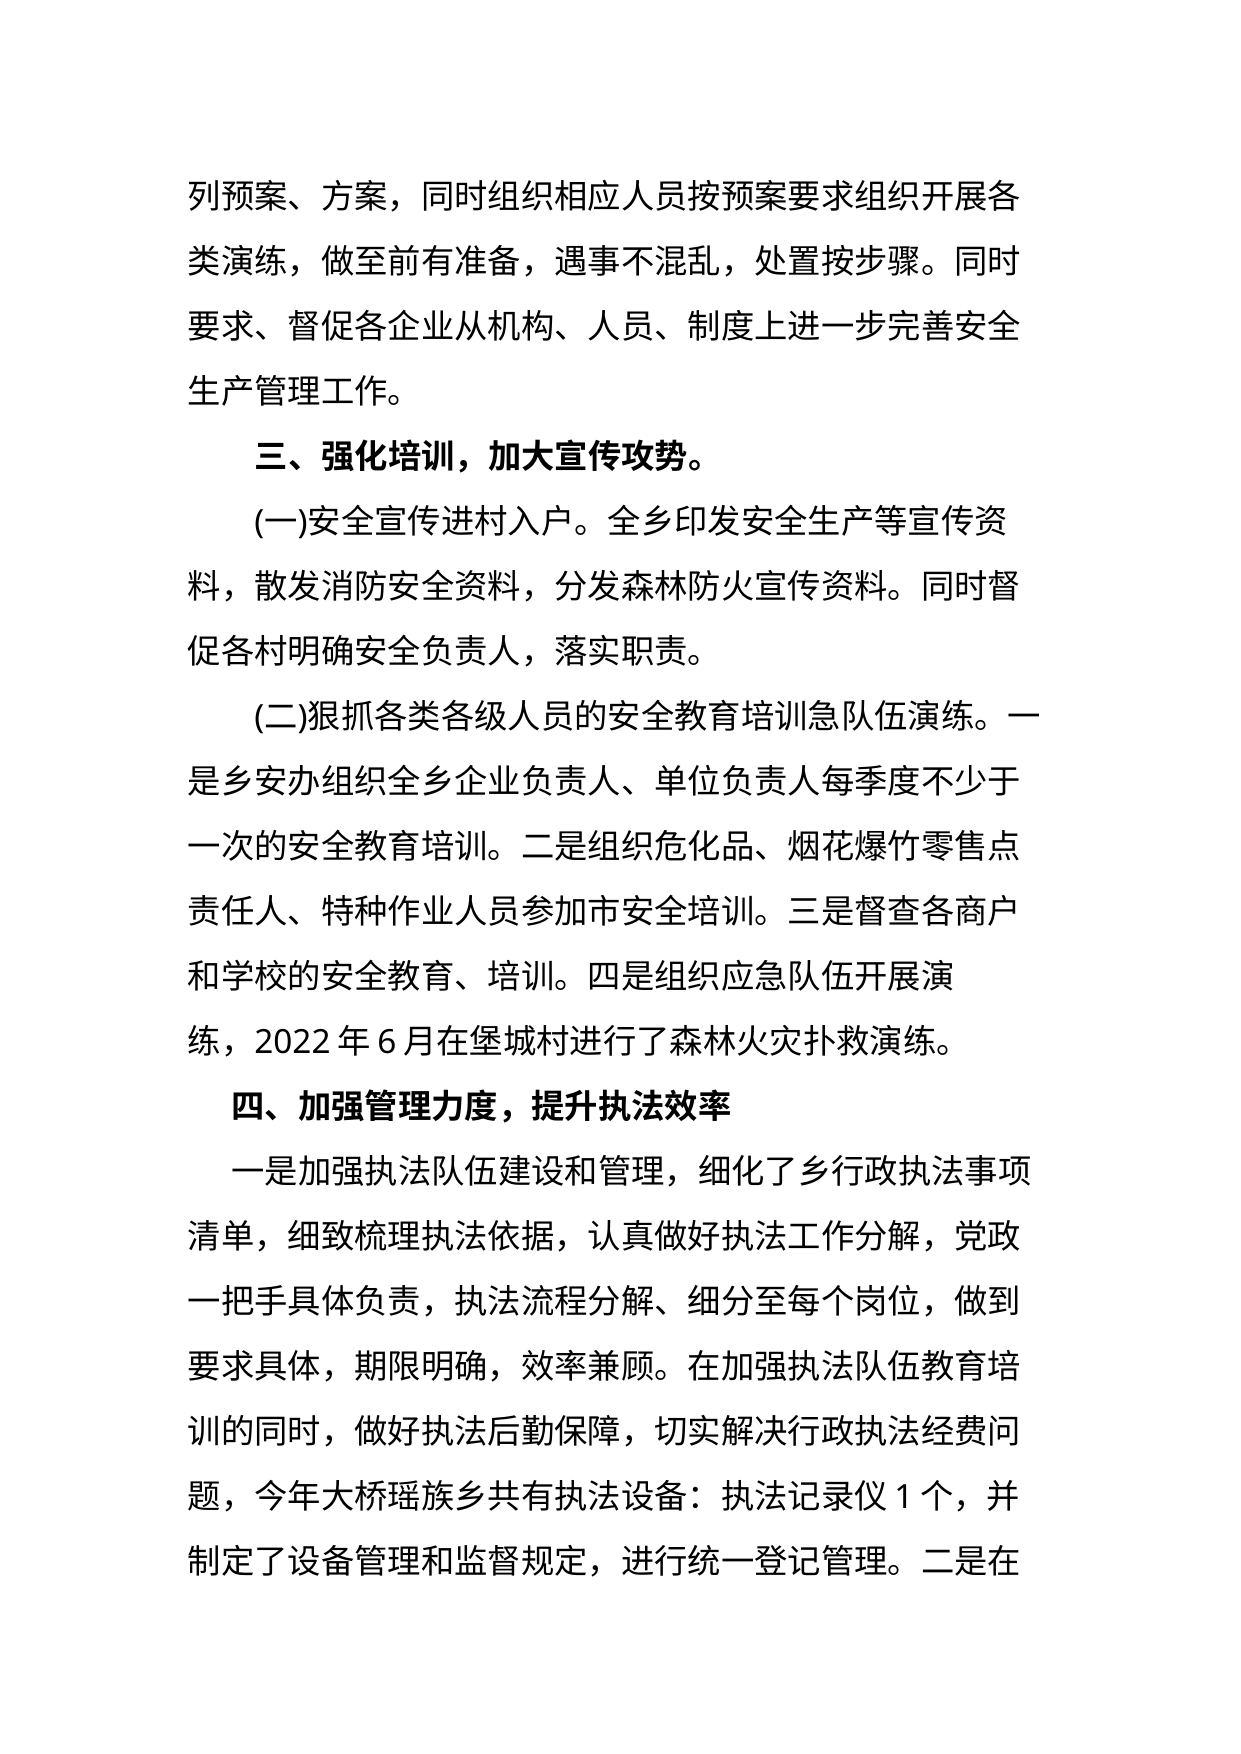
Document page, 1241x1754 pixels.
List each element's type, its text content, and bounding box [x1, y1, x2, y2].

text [187, 1137, 1053, 1592]
text (一)安全宣传进村入户。全乡印发安全生产等宣传资料，散发消防安全资料，分发森林防火宣传资料。同时督促各村明确安全负责人，落实职责。 [187, 487, 1053, 682]
text 四、加强管理力度，提升执法效率 [187, 1072, 1053, 1137]
text (二)狠抓各类各级人员的安全教育培训急队伍演练。一是乡安办组织全乡企业负责人、单位负责人每季度不少于一次的安全教育培训。二是组织危化品、烟花爆竹零售点责任人、特种作业人员参加市安全培训。三是督查各商户和学校的安全教育、培训。四是组织应急队伍开展演练，2022年6月在堡城村进行了森林火灾扑救演练。 [187, 682, 1053, 1072]
text 三、强化培训，加大宣传攻势。 [187, 422, 1053, 487]
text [187, 162, 1053, 422]
